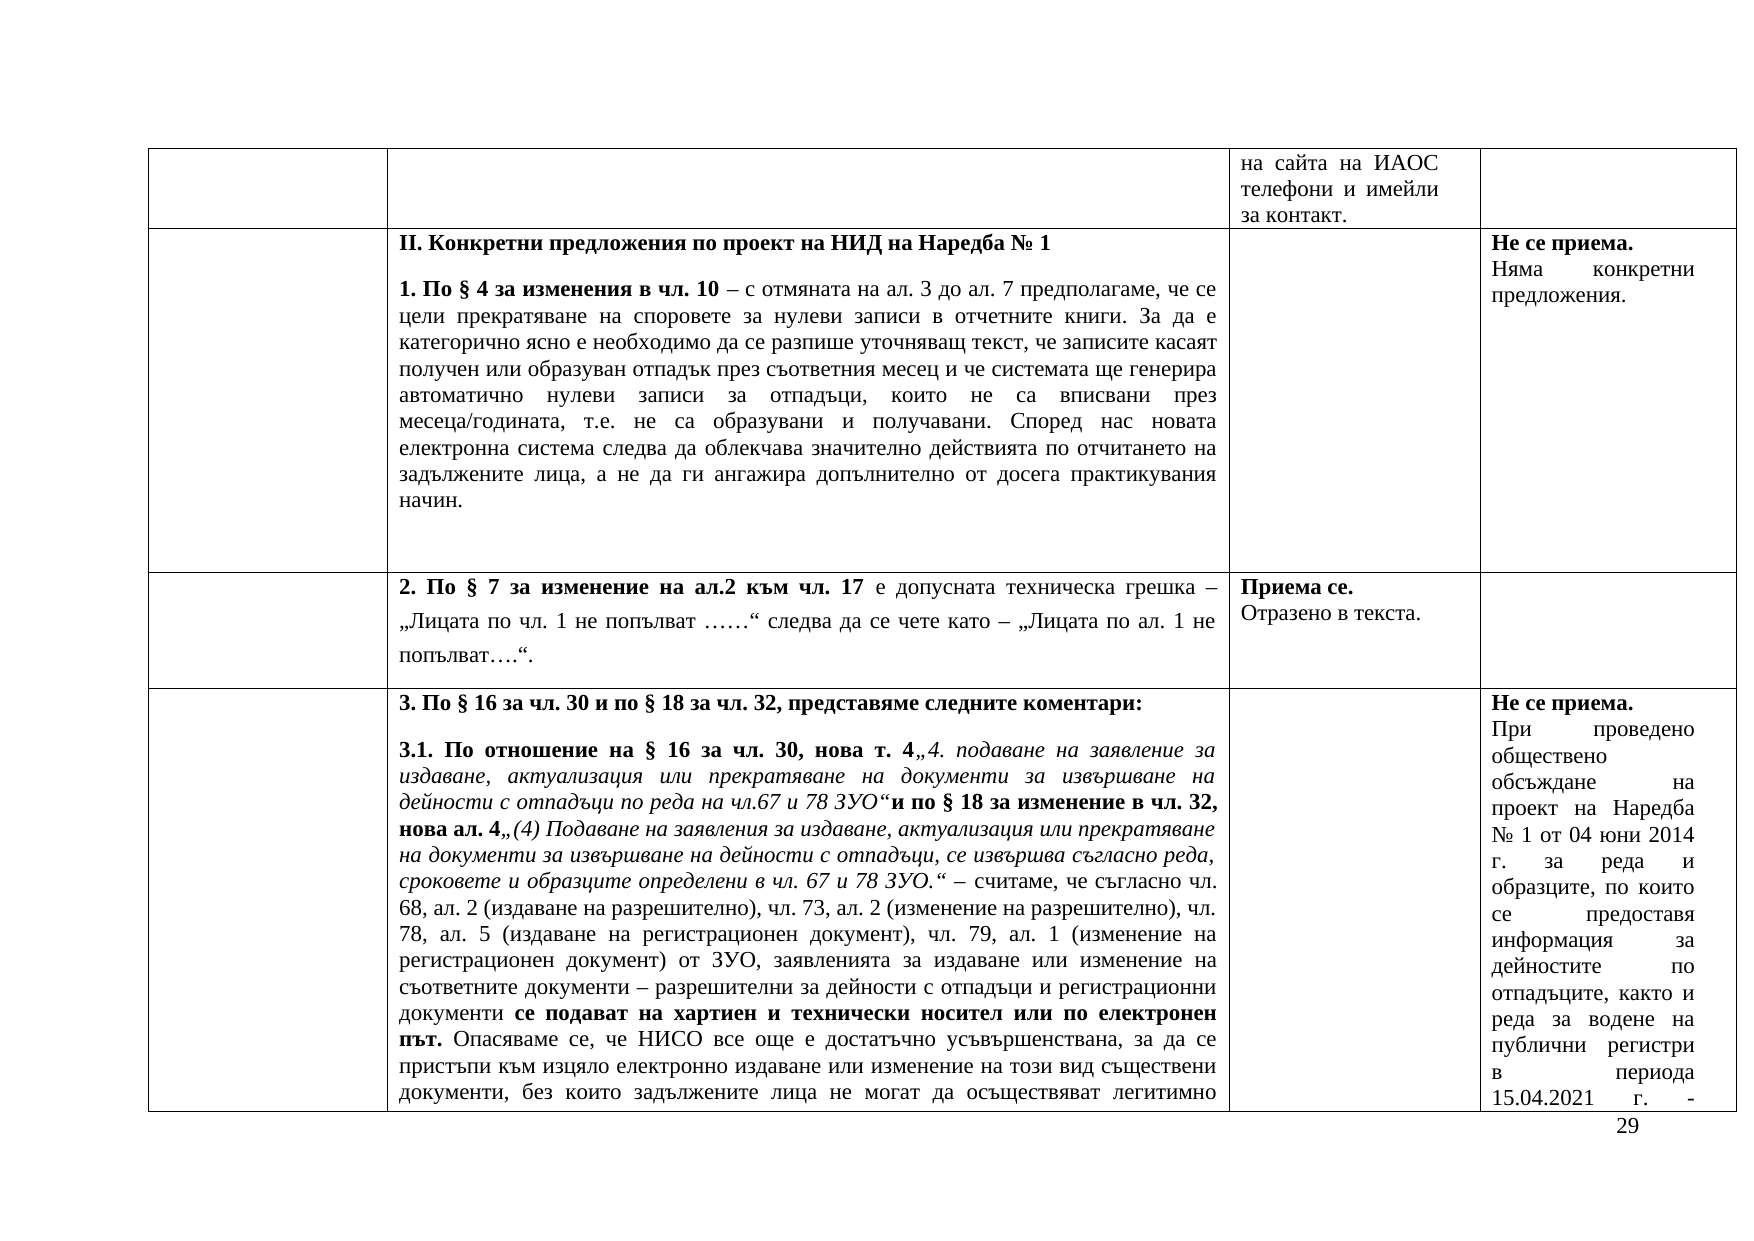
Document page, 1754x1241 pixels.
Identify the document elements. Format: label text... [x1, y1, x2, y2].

table_cell II. Конкретни предложения по проект на НИД на Наредба № 1 1. По § 4 за изменения в чл. 10 – с отмяната на ал. 3 до ал. 7 предполагаме, че се цели прекратяване на споровете за нулеви записи в отчетните книги. За да е категорично ясно е необходимо да се разпише уточняващ текст, че записите касаят получен или образуван отпадък през съответния месец и че системата ще генерира автоматично нулеви записи за отпадъци, които не са вписвани през месеца/годината, т.е. не са образувани и получавани. Според нас новата електронна система следва да облекчава значително действията по отчитането на задължените лица, а не да ги ангажира допълнително от досега практикувания начин. [388, 229, 1229, 572]
table_cell Приема се. Отразено в текста. [1230, 573, 1480, 688]
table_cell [388, 689, 1229, 1111]
table_cell [149, 229, 387, 572]
table_cell [1481, 149, 1736, 228]
table_cell [1481, 573, 1736, 688]
table_cell 2. По § 7 за изменение на ал.2 към чл. 17 е допусната техническа грешка – „Лицата по чл. 1 не попълват ……“ следва да се чете като – „Лицата по ал. 1 не попълват….“. [388, 573, 1229, 688]
table_cell [1230, 689, 1480, 1111]
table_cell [149, 149, 387, 228]
table_cell [149, 573, 387, 688]
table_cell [388, 149, 1229, 228]
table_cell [1481, 689, 1736, 1111]
table_cell Не се приема. Няма конкретни предложения. [1481, 229, 1736, 572]
table_cell [149, 689, 387, 1111]
table_cell [1230, 229, 1480, 572]
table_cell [1230, 149, 1480, 228]
